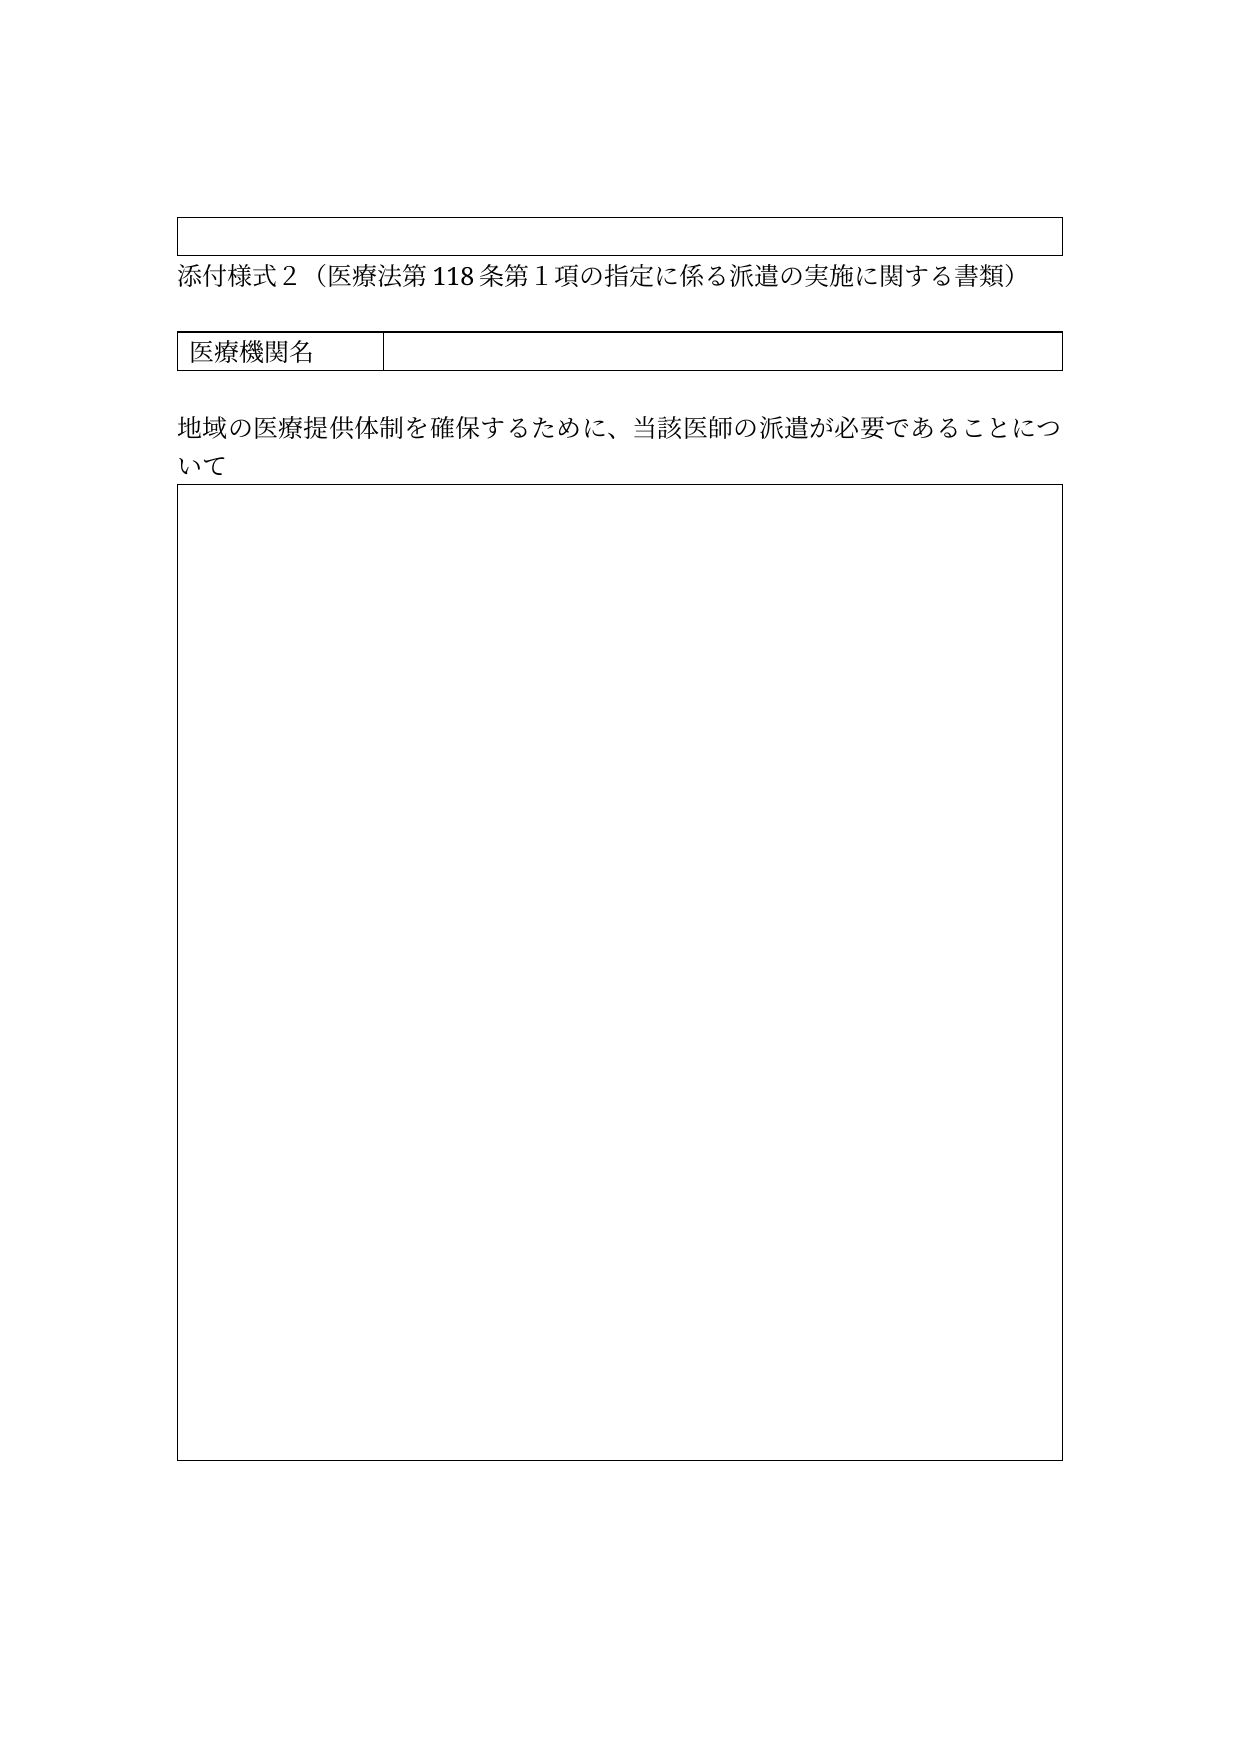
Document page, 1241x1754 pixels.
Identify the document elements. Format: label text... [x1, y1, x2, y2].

table_header [384, 333, 1062, 370]
table_header [178, 485, 1062, 1459]
table_header 医療機関名 [178, 333, 383, 370]
text 添付様式２（医療法第118条第１項の指定に係る派遣の実施に関する書類） [177, 256, 1063, 294]
text 地域の医療提供体制を確保するために、当該医師の派遣が必要であることについて [177, 408, 1063, 483]
table_header [178, 218, 1062, 255]
